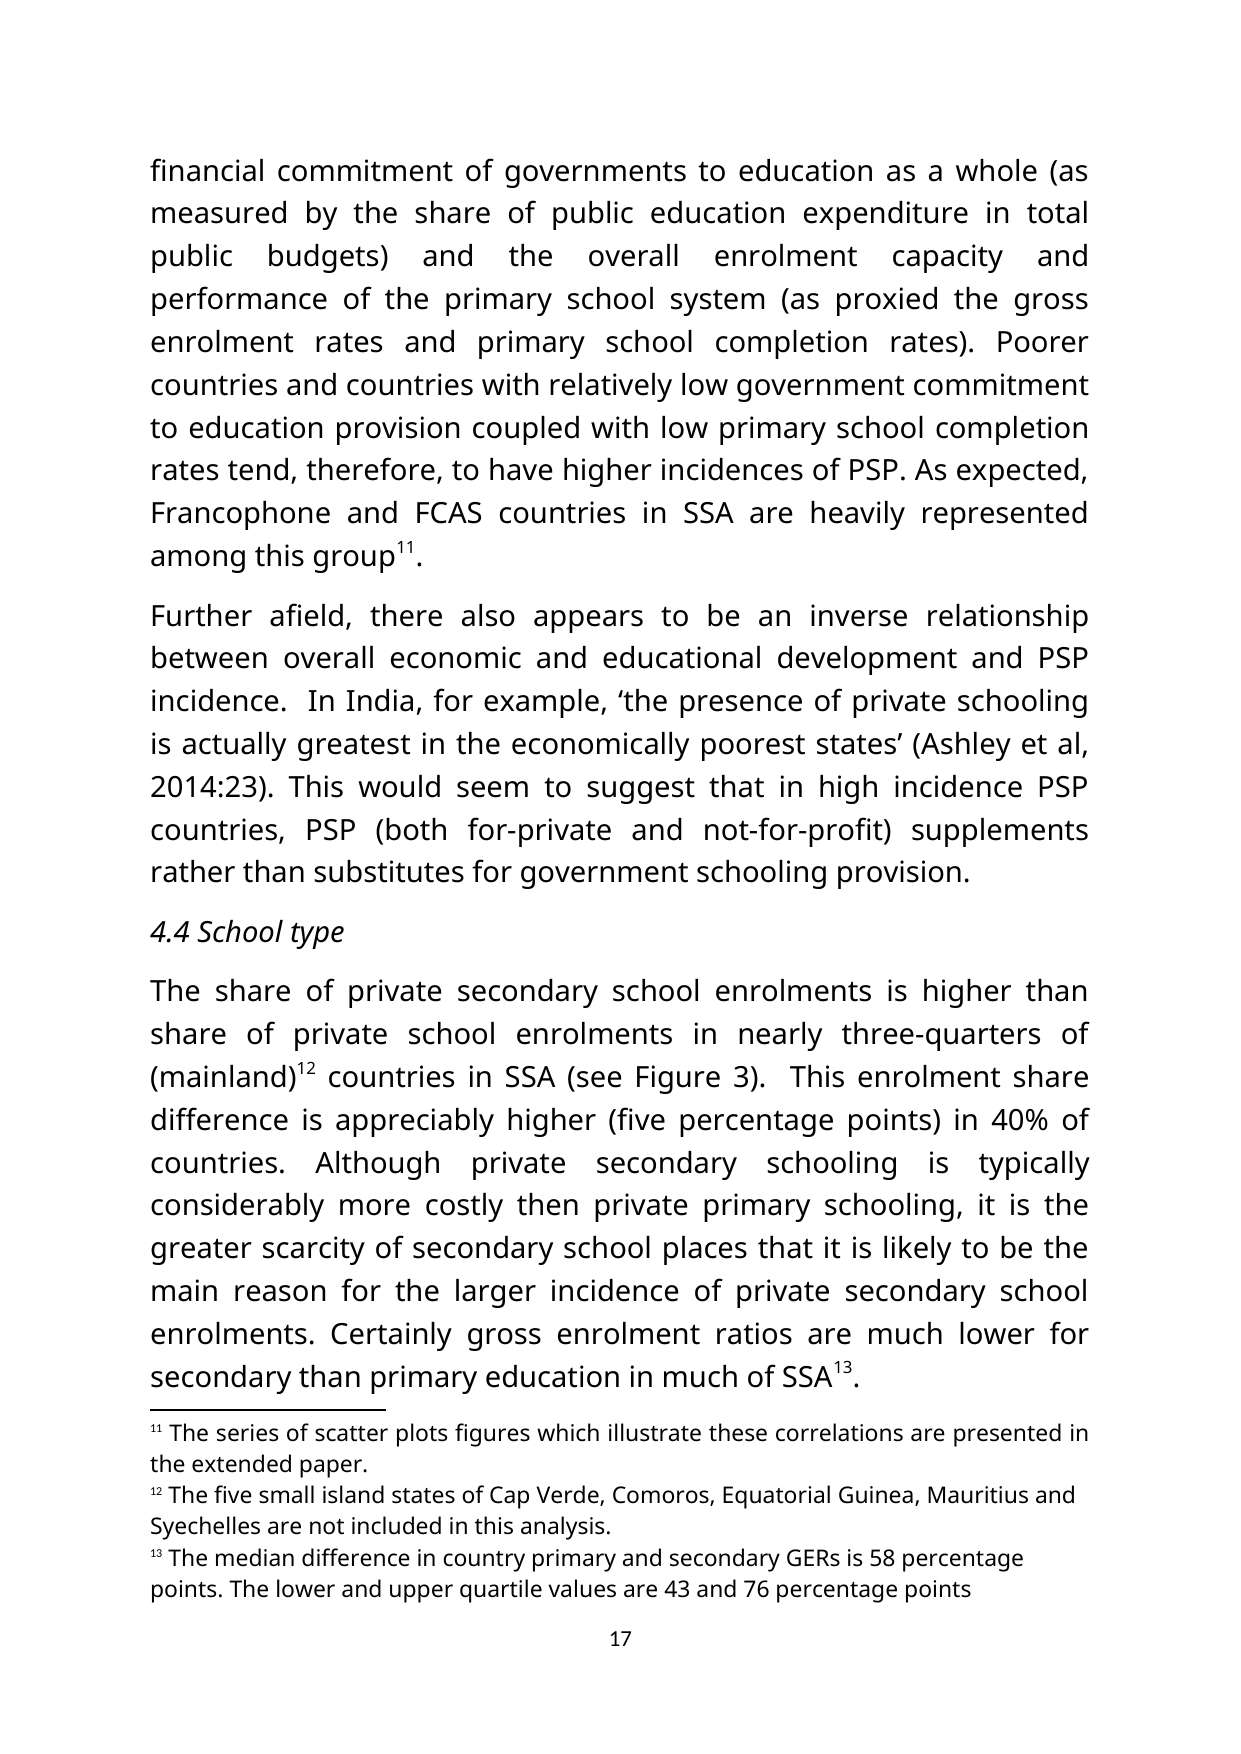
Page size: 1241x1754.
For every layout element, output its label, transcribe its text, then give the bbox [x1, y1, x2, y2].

text The share of private secondary school enrolments is higher than share of private school enrolments in nearly three-quarters of (mainland) countries in SSA (see Figure 3). This enrolment share difference is appreciably higher (five percentage points) in 40% of countries. Although private secondary schooling is typically considerably more costly then private primary schooling, it is the greater scarcity of secondary school places that it is likely to be the main reason for the larger incidence of private secondary school enrolments. Certainly gross enrolment ratios are much lower for secondary than primary education in much of SSA. [150, 971, 1090, 1396]
text 4.4 School type [150, 911, 1090, 951]
text Further afield, there also appears to be an inverse relationship between overall economic and educational development and PSP incidence. In India, for example, ‘the presence of private schooling is actually greatest in the economically poorest states’ (Ashley et al, 2014:23). This would seem to suggest that in high incidence PSP countries, PSP (both for-private and not-for-profit) supplements rather than substitutes for government schooling provision. [150, 595, 1090, 891]
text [150, 150, 1090, 575]
